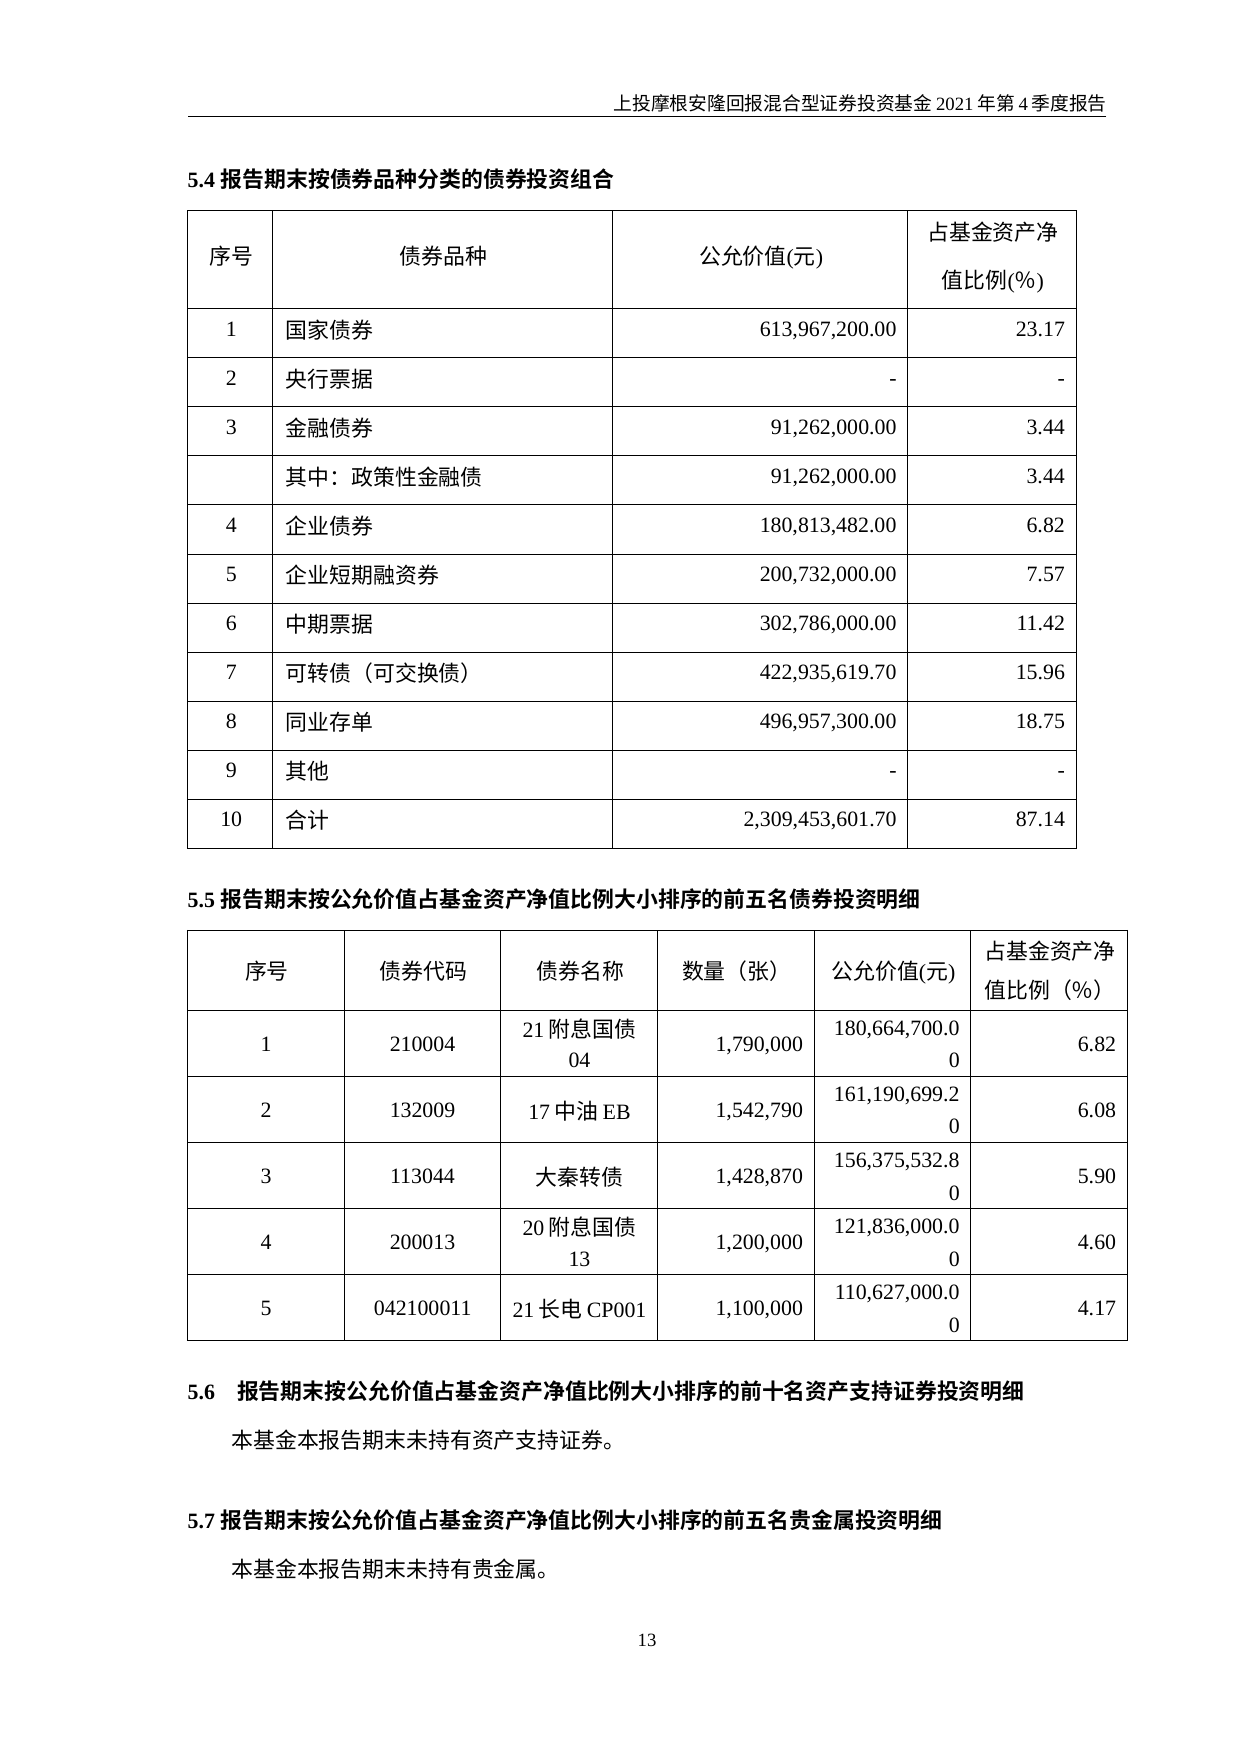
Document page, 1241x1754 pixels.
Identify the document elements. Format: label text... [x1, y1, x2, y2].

table_cell 11.42 [908, 604, 1076, 652]
table_cell 企业短期融资券 [273, 555, 612, 602]
table_cell 1,790,000 [658, 1011, 814, 1076]
text 本基金本报告期末未持有资产支持证券。 [187, 1422, 1106, 1455]
table_header 数量（张） [658, 931, 814, 1010]
table_cell 6 [188, 604, 272, 652]
table_cell 161,190,699.20 [815, 1077, 970, 1142]
table_cell 6.82 [971, 1011, 1127, 1076]
table_cell 21长电CP001 [501, 1275, 657, 1340]
table_cell 87.14 [908, 800, 1076, 848]
table_cell 180,664,700.00 [815, 1011, 970, 1076]
table_cell 中期票据 [273, 604, 612, 652]
table_header 序号 [188, 931, 344, 1010]
table_cell 200,732,000.00 [613, 555, 907, 602]
table_cell 042100011 [345, 1275, 500, 1340]
table_cell 1,428,870 [658, 1143, 814, 1208]
table_cell 23.17 [908, 309, 1076, 357]
text 5.5 报告期末按公允价值占基金资产净值比例大小排序的前五名债券投资明细 [187, 881, 1106, 914]
table_cell 5 [188, 1275, 344, 1340]
table_cell 1,200,000 [658, 1209, 814, 1274]
table_cell 21附息国债04 [501, 1011, 657, 1076]
table_cell - [613, 751, 907, 799]
table_cell 156,375,532.80 [815, 1143, 970, 1208]
table_cell 央行票据 [273, 358, 612, 406]
table_cell 2 [188, 1077, 344, 1142]
table_cell 91,262,000.00 [613, 407, 907, 455]
table_cell 200013 [345, 1209, 500, 1274]
table_header 公允价值(元) [613, 211, 907, 308]
table_cell 20附息国债13 [501, 1209, 657, 1274]
table_cell 7.57 [908, 555, 1076, 602]
table_cell 496,957,300.00 [613, 702, 907, 750]
table_cell 113044 [345, 1143, 500, 1208]
table_cell 4 [188, 1209, 344, 1274]
text 5.6 报告期末按公允价值占基金资产净值比例大小排序的前十名资产支持证券投资明细 [187, 1374, 1106, 1406]
table_cell 17中油EB [501, 1077, 657, 1142]
table_cell - [613, 358, 907, 406]
table_cell 5 [188, 555, 272, 602]
table_cell 2 [188, 358, 272, 406]
table_header 债券名称 [501, 931, 657, 1010]
table_cell 1,100,000 [658, 1275, 814, 1340]
table_header 占基金资产净值比例（％） [971, 931, 1127, 1010]
table_cell 国家债券 [273, 309, 612, 357]
table_cell 7 [188, 653, 272, 701]
table_cell 3 [188, 407, 272, 455]
table_cell 6.82 [908, 505, 1076, 553]
table_cell 9 [188, 751, 272, 799]
text 本基金本报告期末未持有贵金属。 [187, 1551, 1106, 1584]
table_header 债券品种 [273, 211, 612, 308]
table_cell 132009 [345, 1077, 500, 1142]
table_cell 210004 [345, 1011, 500, 1076]
table_cell 其中：政策性金融债 [273, 456, 612, 504]
table_cell 110,627,000.00 [815, 1275, 970, 1340]
table_cell 同业存单 [273, 702, 612, 750]
table_header 序号 [188, 211, 272, 308]
table_cell 91,262,000.00 [613, 456, 907, 504]
table_cell 613,967,200.00 [613, 309, 907, 357]
table_cell 3.44 [908, 407, 1076, 455]
table_cell - [908, 358, 1076, 406]
table_cell 8 [188, 702, 272, 750]
table_cell 4.60 [971, 1209, 1127, 1274]
table_cell 18.75 [908, 702, 1076, 750]
table_cell 422,935,619.70 [613, 653, 907, 701]
table_cell 5.90 [971, 1143, 1127, 1208]
table_cell 6.08 [971, 1077, 1127, 1142]
table_cell 其他 [273, 751, 612, 799]
text 5.4 报告期末按债券品种分类的债券投资组合 [187, 162, 1106, 194]
table_cell 企业债券 [273, 505, 612, 553]
table_header 占基金资产净值比例(％) [908, 211, 1076, 308]
table_cell - [908, 751, 1076, 799]
table_cell [188, 456, 272, 504]
table_header 债券代码 [345, 931, 500, 1010]
table_cell 3.44 [908, 456, 1076, 504]
table_cell 4 [188, 505, 272, 553]
table_cell 1 [188, 1011, 344, 1076]
table_cell 4.17 [971, 1275, 1127, 1340]
table_cell 10 [188, 800, 272, 848]
table_cell 可转债（可交换债） [273, 653, 612, 701]
table_cell 金融债券 [273, 407, 612, 455]
table_cell 15.96 [908, 653, 1076, 701]
table_cell 3 [188, 1143, 344, 1208]
table_cell 合计 [273, 800, 612, 848]
table_cell 121,836,000.00 [815, 1209, 970, 1274]
table_cell 1,542,790 [658, 1077, 814, 1142]
table_cell 180,813,482.00 [613, 505, 907, 553]
table_header 公允价值(元) [815, 931, 970, 1010]
table_cell 大秦转债 [501, 1143, 657, 1208]
table_cell 1 [188, 309, 272, 357]
text 5.7 报告期末按公允价值占基金资产净值比例大小排序的前五名贵金属投资明细 [187, 1503, 1106, 1536]
table_cell 2,309,453,601.70 [613, 800, 907, 848]
table_cell 302,786,000.00 [613, 604, 907, 652]
